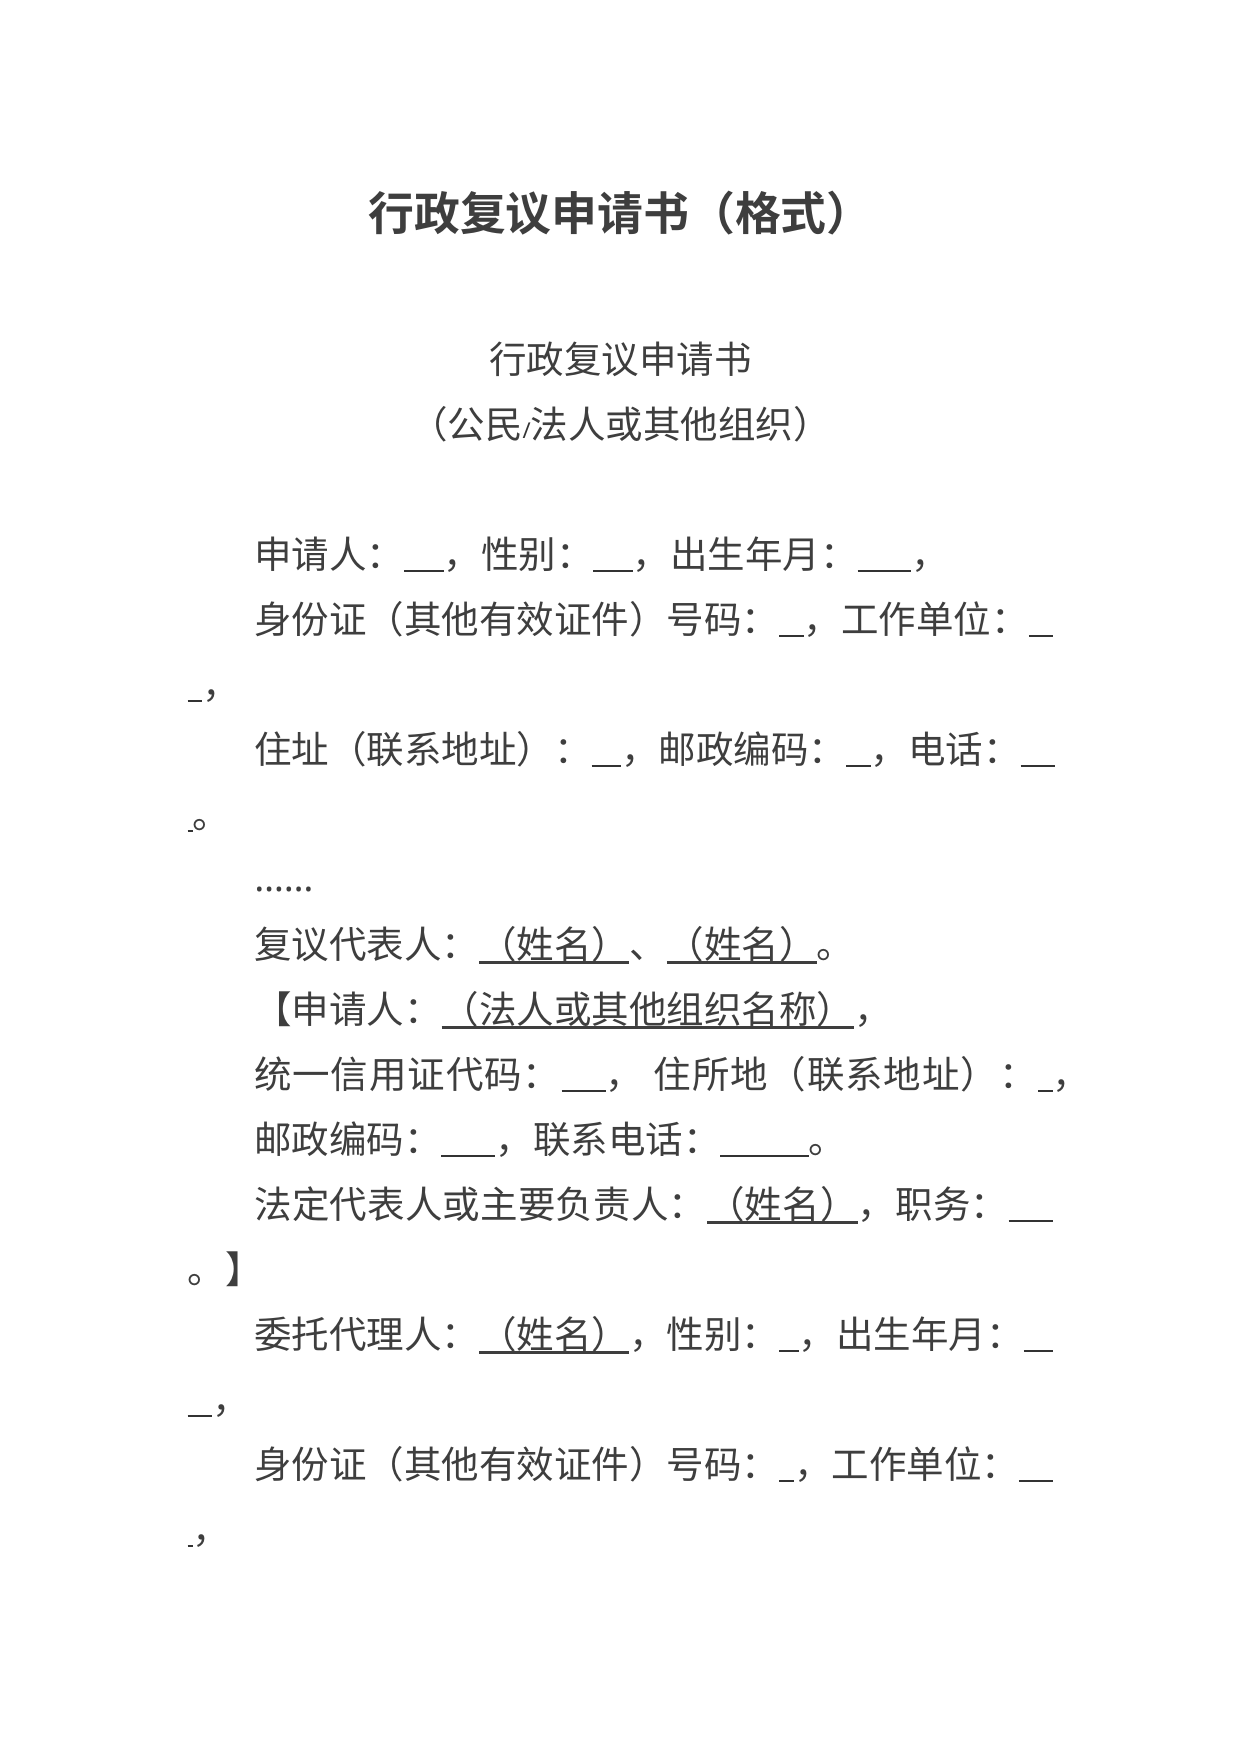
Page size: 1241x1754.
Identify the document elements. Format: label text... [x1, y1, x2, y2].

text 【申请人：（法人或其他组织名称）， [254, 974, 1053, 1039]
text 复议代表人：（姓名）、（姓名）。 [187, 909, 1053, 974]
text 住址（联系地址）： ，邮政编码： ，电话： 。 [187, 714, 1053, 844]
text 行政复议申请书（格式） [187, 162, 1053, 259]
text 行政复议申请书 [187, 324, 1053, 389]
text …… [187, 844, 1053, 909]
text （公民/法人或其他组织） [187, 389, 1053, 454]
text 申请人： ，性别： ，出生年月： ， [187, 519, 1053, 584]
text 统一信用证代码： ， 住所地（联系地址）： ，邮政编码： ，联系电话： 。 [254, 1039, 1053, 1169]
text 法定代表人或主要负责人：（姓名），职务： 。】 [187, 1169, 1053, 1299]
text 身份证（其他有效证件）号码： ，工作单位： ， [187, 584, 1053, 714]
text 身份证（其他有效证件）号码： ，工作单位： ， [187, 1429, 1053, 1559]
text 委托代理人：（姓名），性别： ，出生年月： ， [187, 1299, 1053, 1429]
